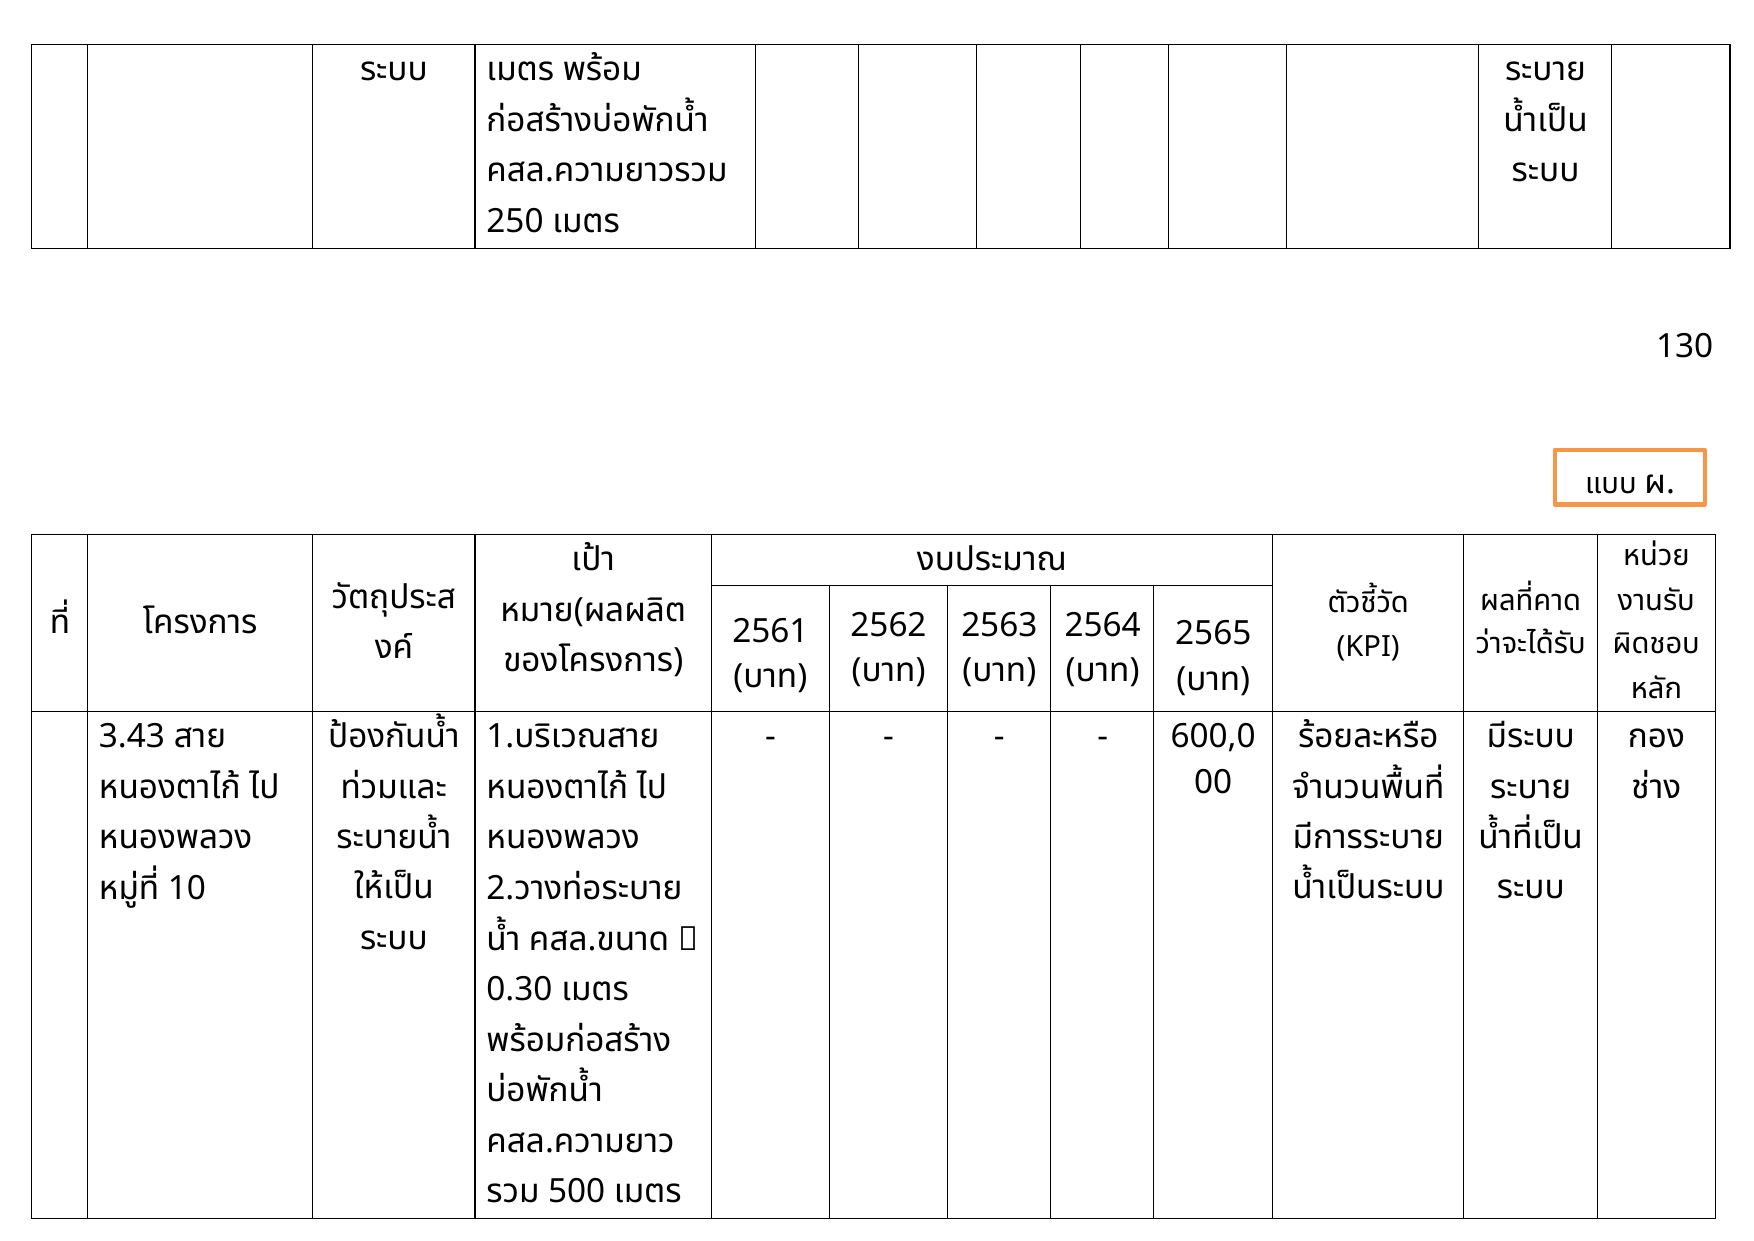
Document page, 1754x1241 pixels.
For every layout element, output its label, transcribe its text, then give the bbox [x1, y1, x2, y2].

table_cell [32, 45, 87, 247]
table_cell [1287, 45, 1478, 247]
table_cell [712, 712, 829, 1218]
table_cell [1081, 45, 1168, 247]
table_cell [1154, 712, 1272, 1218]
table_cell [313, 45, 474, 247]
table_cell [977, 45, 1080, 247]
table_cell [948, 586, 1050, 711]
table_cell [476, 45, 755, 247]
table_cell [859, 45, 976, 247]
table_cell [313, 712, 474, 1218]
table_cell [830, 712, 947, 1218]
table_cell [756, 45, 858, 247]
text 130 [150, 322, 1713, 367]
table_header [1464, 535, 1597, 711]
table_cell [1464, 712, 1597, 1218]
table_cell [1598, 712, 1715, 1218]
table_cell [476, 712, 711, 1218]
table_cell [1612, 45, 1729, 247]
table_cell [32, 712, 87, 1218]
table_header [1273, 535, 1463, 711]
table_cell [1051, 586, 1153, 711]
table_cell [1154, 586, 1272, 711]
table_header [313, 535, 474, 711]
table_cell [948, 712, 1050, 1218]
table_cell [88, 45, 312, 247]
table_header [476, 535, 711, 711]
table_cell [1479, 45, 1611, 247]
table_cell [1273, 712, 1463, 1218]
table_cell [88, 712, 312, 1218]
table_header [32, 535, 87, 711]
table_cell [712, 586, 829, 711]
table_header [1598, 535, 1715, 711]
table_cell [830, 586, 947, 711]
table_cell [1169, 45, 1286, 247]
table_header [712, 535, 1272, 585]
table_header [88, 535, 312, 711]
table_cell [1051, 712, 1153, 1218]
